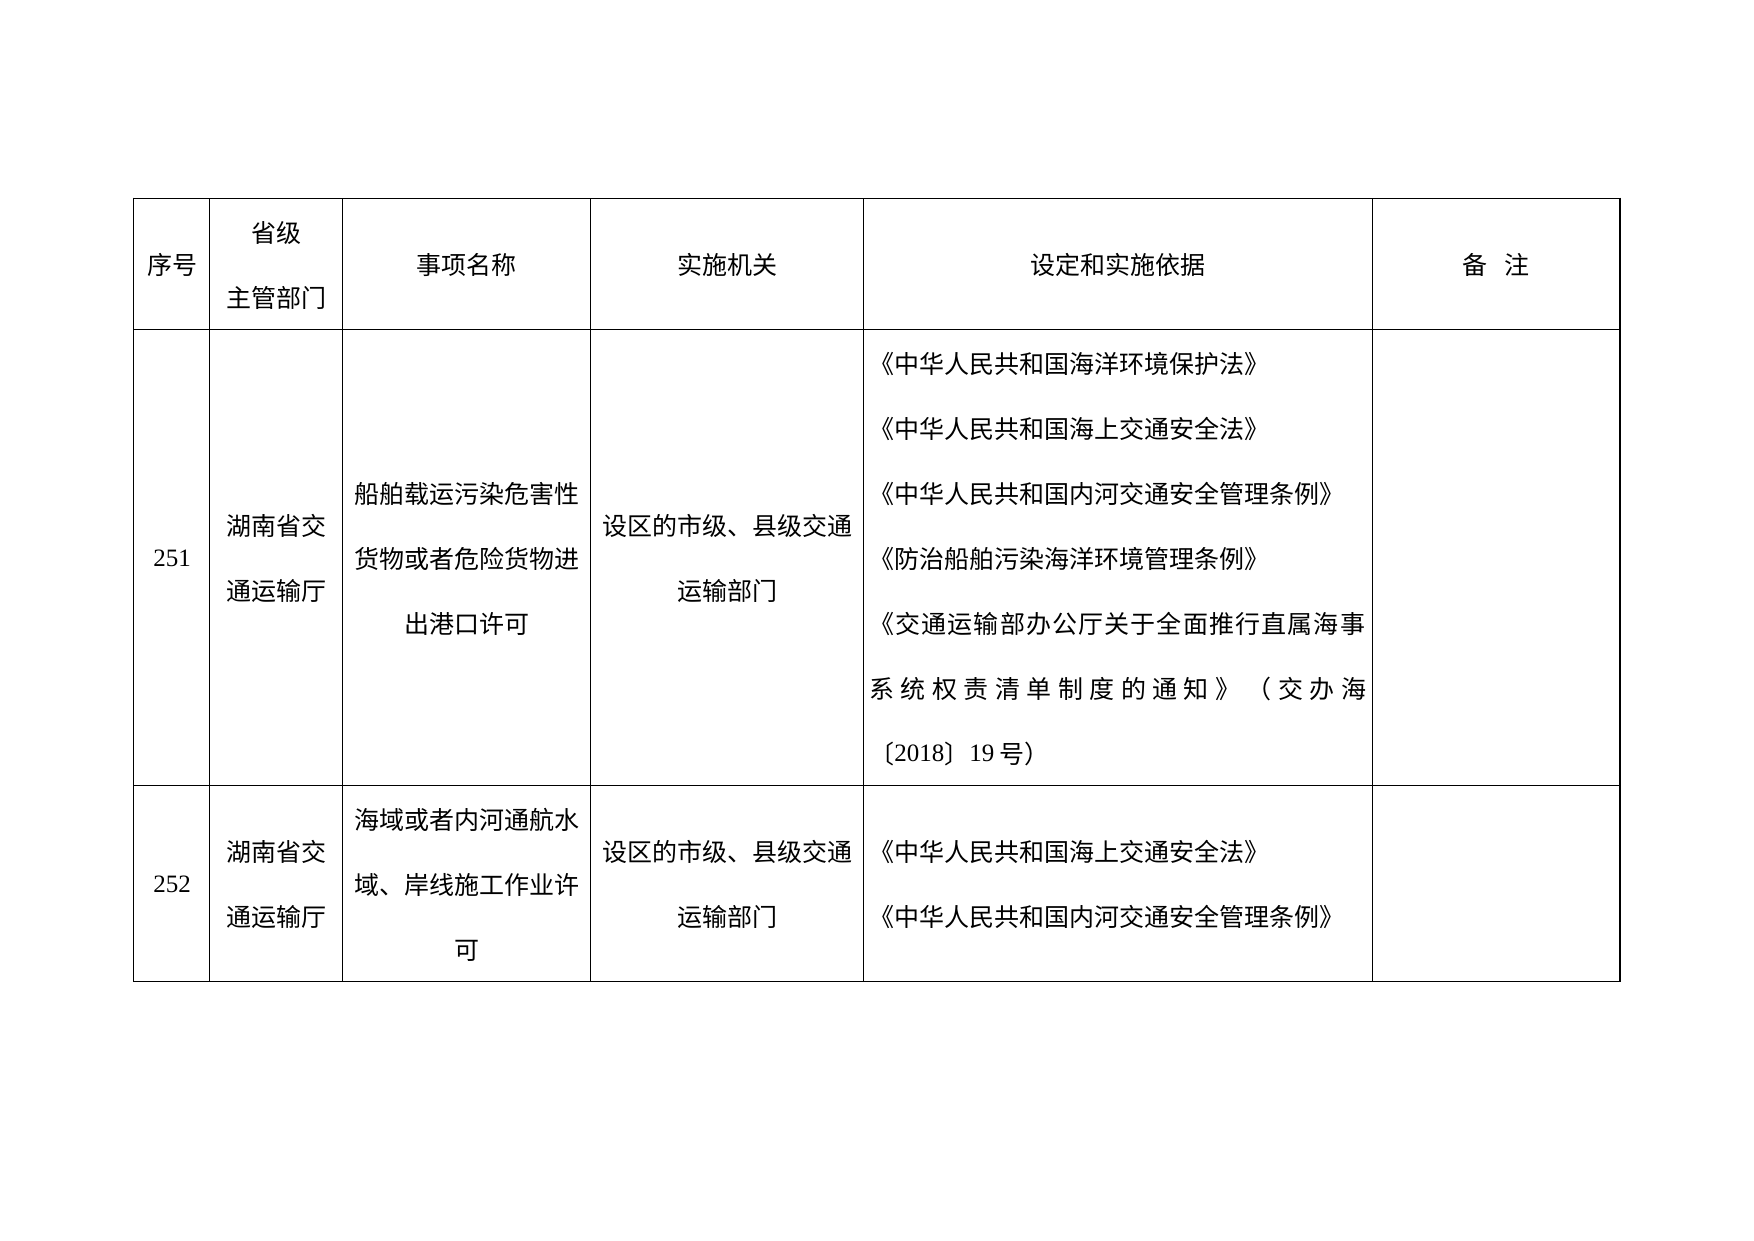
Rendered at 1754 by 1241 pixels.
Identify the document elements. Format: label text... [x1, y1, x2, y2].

table_cell 《中华人民共和国海上交通安全法》 《中华人民共和国内河交通安全管理条例》 [864, 786, 1372, 981]
table_cell 《中华人民共和国海洋环境保护法》 《中华人民共和国海上交通安全法》 《中华人民共和国内河交通安全管理条例》 《防治船舶污染海洋环境管理条例》 《交通运输部办公厅关于全面推行直属海事系统权责清单制度的通知》（交办海〔2018〕19号） [864, 330, 1372, 785]
table_header 设定和实施依据 [864, 199, 1372, 329]
table_cell [1373, 330, 1619, 785]
table_cell 船舶载运污染危害性货物或者危险货物进出港口许可 [343, 330, 590, 785]
table_header 序号 [134, 199, 209, 329]
table_cell 湖南省交通运输厅 [210, 330, 342, 785]
table_header 事项名称 [343, 199, 590, 329]
table_header 备 注 [1373, 199, 1619, 329]
table_header 省级 主管部门 [210, 199, 342, 329]
table_cell 湖南省交通运输厅 [210, 786, 342, 981]
table_header 实施机关 [591, 199, 863, 329]
table_cell 海域或者内河通航水域、岸线施工作业许可 [343, 786, 590, 981]
table_cell [1373, 786, 1619, 981]
table_cell 设区的市级、县级交通运输部门 [591, 786, 863, 981]
table_cell 251 [134, 330, 209, 785]
table_cell 设区的市级、县级交通运输部门 [591, 330, 863, 785]
table_cell 252 [134, 786, 209, 981]
